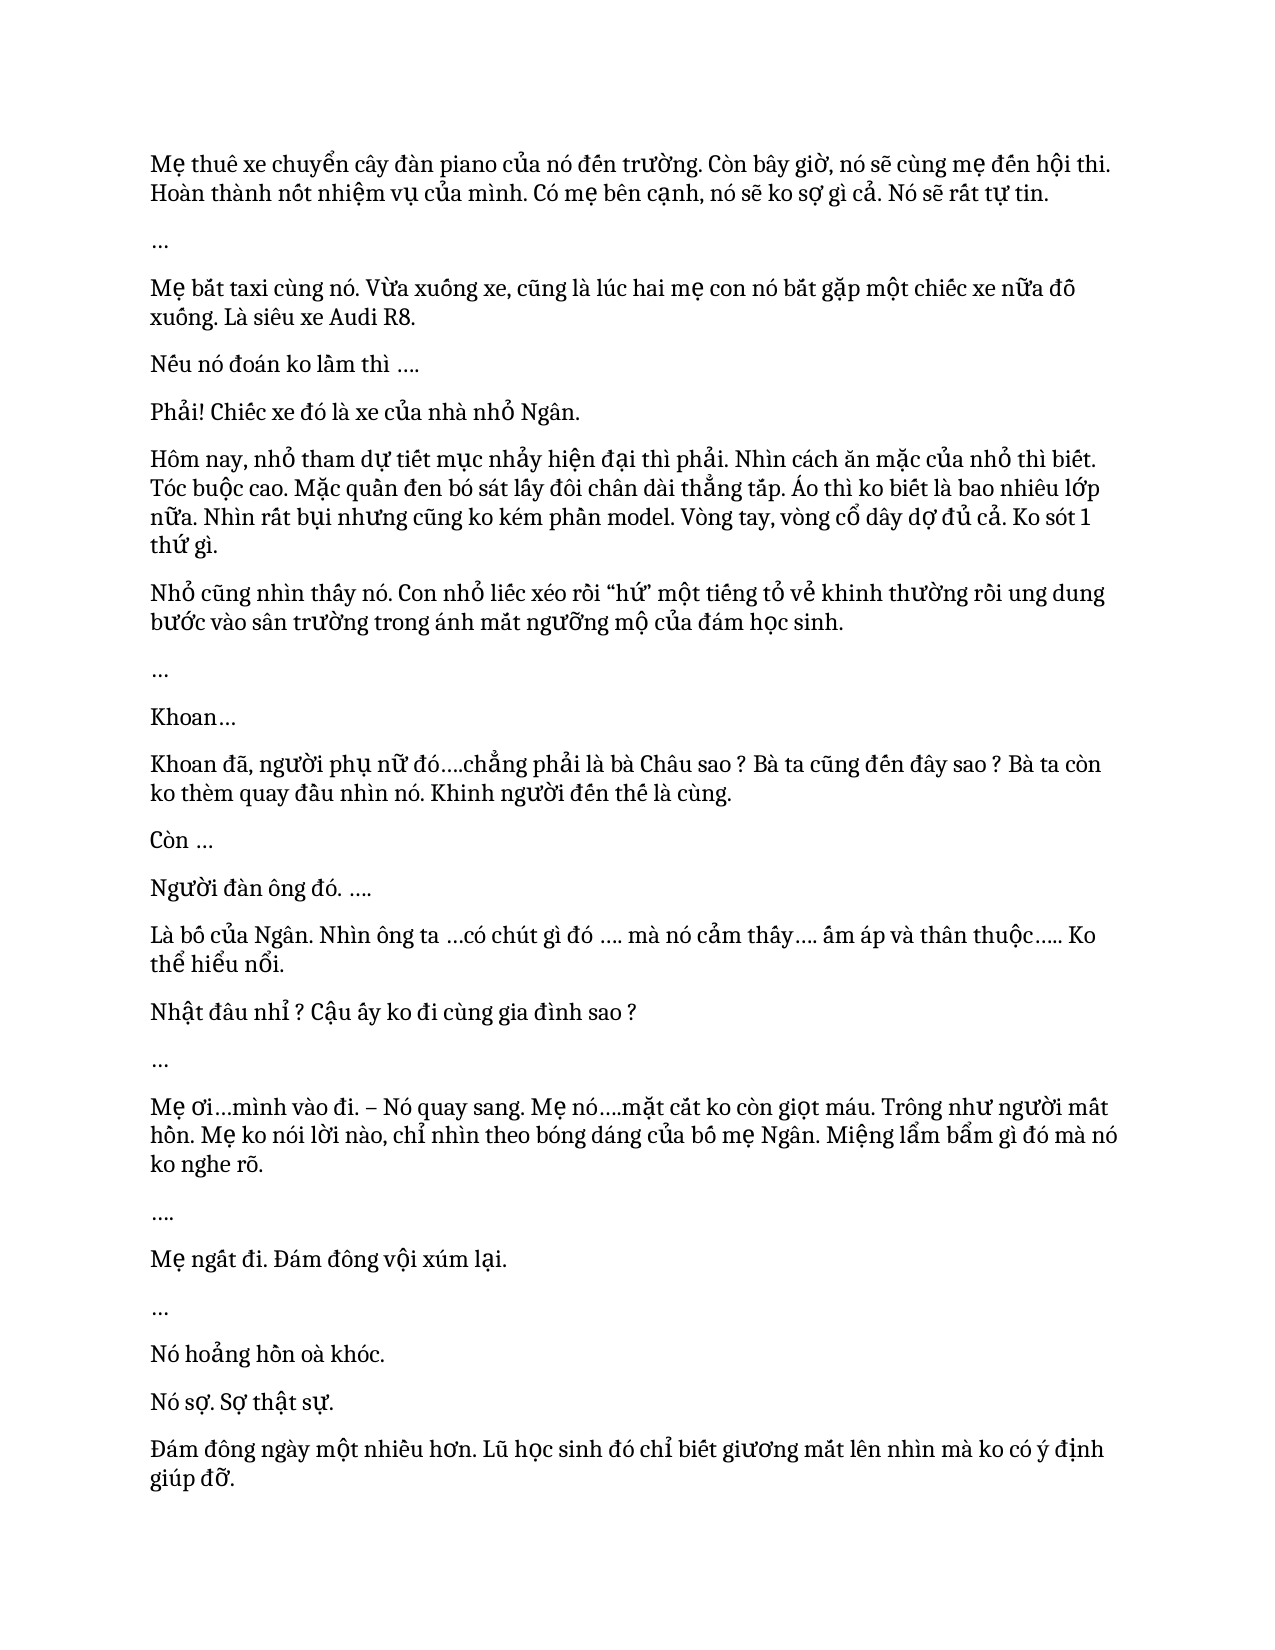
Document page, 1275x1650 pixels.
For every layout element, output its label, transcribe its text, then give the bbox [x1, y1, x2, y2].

text Nếu nó đoán ko lầm thì …. [150, 350, 1125, 379]
text … [150, 1292, 1125, 1321]
text Mẹ thuê xe chuyển cây đàn piano của nó đến trường. Còn bây giờ, nó sẽ cùng mẹ đến hội thi. Hoàn thành nốt nhiệm vụ của mình. Có mẹ bên cạnh, nó sẽ ko sợ gì cả. Nó sẽ rất tự tin. [150, 150, 1125, 207]
text Đám đông ngày một nhiều hơn. Lũ học sinh đó chỉ biết giương mắt lên nhìn mà ko có ý định giúp đỡ. [150, 1435, 1125, 1492]
text Khoan đã, người phụ nữ đó….chẳng phải là bà Châu sao ? Bà ta cũng đến đây sao ? Bà ta còn ko thèm quay đầu nhìn nó. Khinh người đến thế là cùng. [150, 750, 1125, 807]
text Là bố của Ngân. Nhìn ông ta …có chút gì đó …. mà nó cảm thấy…. ấm áp và thân thuộc….. Ko thể hiểu nổi. [150, 921, 1125, 979]
text … [150, 226, 1125, 255]
text …. [150, 1197, 1125, 1226]
text … [150, 1045, 1125, 1074]
text Phải! Chiếc xe đó là xe của nhà nhỏ Ngân. [150, 397, 1125, 426]
text Khoan… [150, 702, 1125, 731]
text Mẹ ngất đi. Đám đông vội xúm lại. [150, 1245, 1125, 1274]
text Còn … [150, 826, 1125, 855]
text Nhật đâu nhỉ ? Cậu ấy ko đi cùng gia đình sao ? [150, 997, 1125, 1026]
text Mẹ ơi…mình vào đi. – Nó quay sang. Mẹ nó….mặt cắt ko còn giọt máu. Trông như người mất hồn. Mẹ ko nói lời nào, chỉ nhìn theo bóng dáng của bố mẹ Ngân. Miệng lẩm bẩm gì đó mà nó ko nghe rõ. [150, 1092, 1125, 1179]
text … [150, 655, 1125, 684]
text Người đàn ông đó. …. [150, 874, 1125, 902]
text Hôm nay, nhỏ tham dự tiết mục nhảy hiện đại thì phải. Nhìn cách ăn mặc của nhỏ thì biết. Tóc buộc cao. Mặc quần đen bó sát lấy đôi chân dài thẳng tắp. Áo thì ko biết là bao nhiêu lớp nữa. Nhìn rất bụi nhưng cũng ko kém phần model. Vòng tay, vòng cổ dây dợ đủ cả. Ko sót 1 thứ gì. [150, 445, 1125, 560]
text Nhỏ cũng nhìn thấy nó. Con nhỏ liếc xéo rồi “hứ’ một tiếng tỏ vẻ khinh thường rồi ung dung bước vào sân trường trong ánh mắt ngưỡng mộ của đám học sinh. [150, 579, 1125, 636]
text Nó sợ. Sợ thật sự. [150, 1387, 1125, 1416]
text Mẹ bắt taxi cùng nó. Vừa xuống xe, cũng là lúc hai mẹ con nó bắt gặp một chiếc xe nữa đỗ xuống. Là siêu xe Audi R8. [150, 274, 1125, 331]
text Nó hoảng hồn oà khóc. [150, 1340, 1125, 1369]
